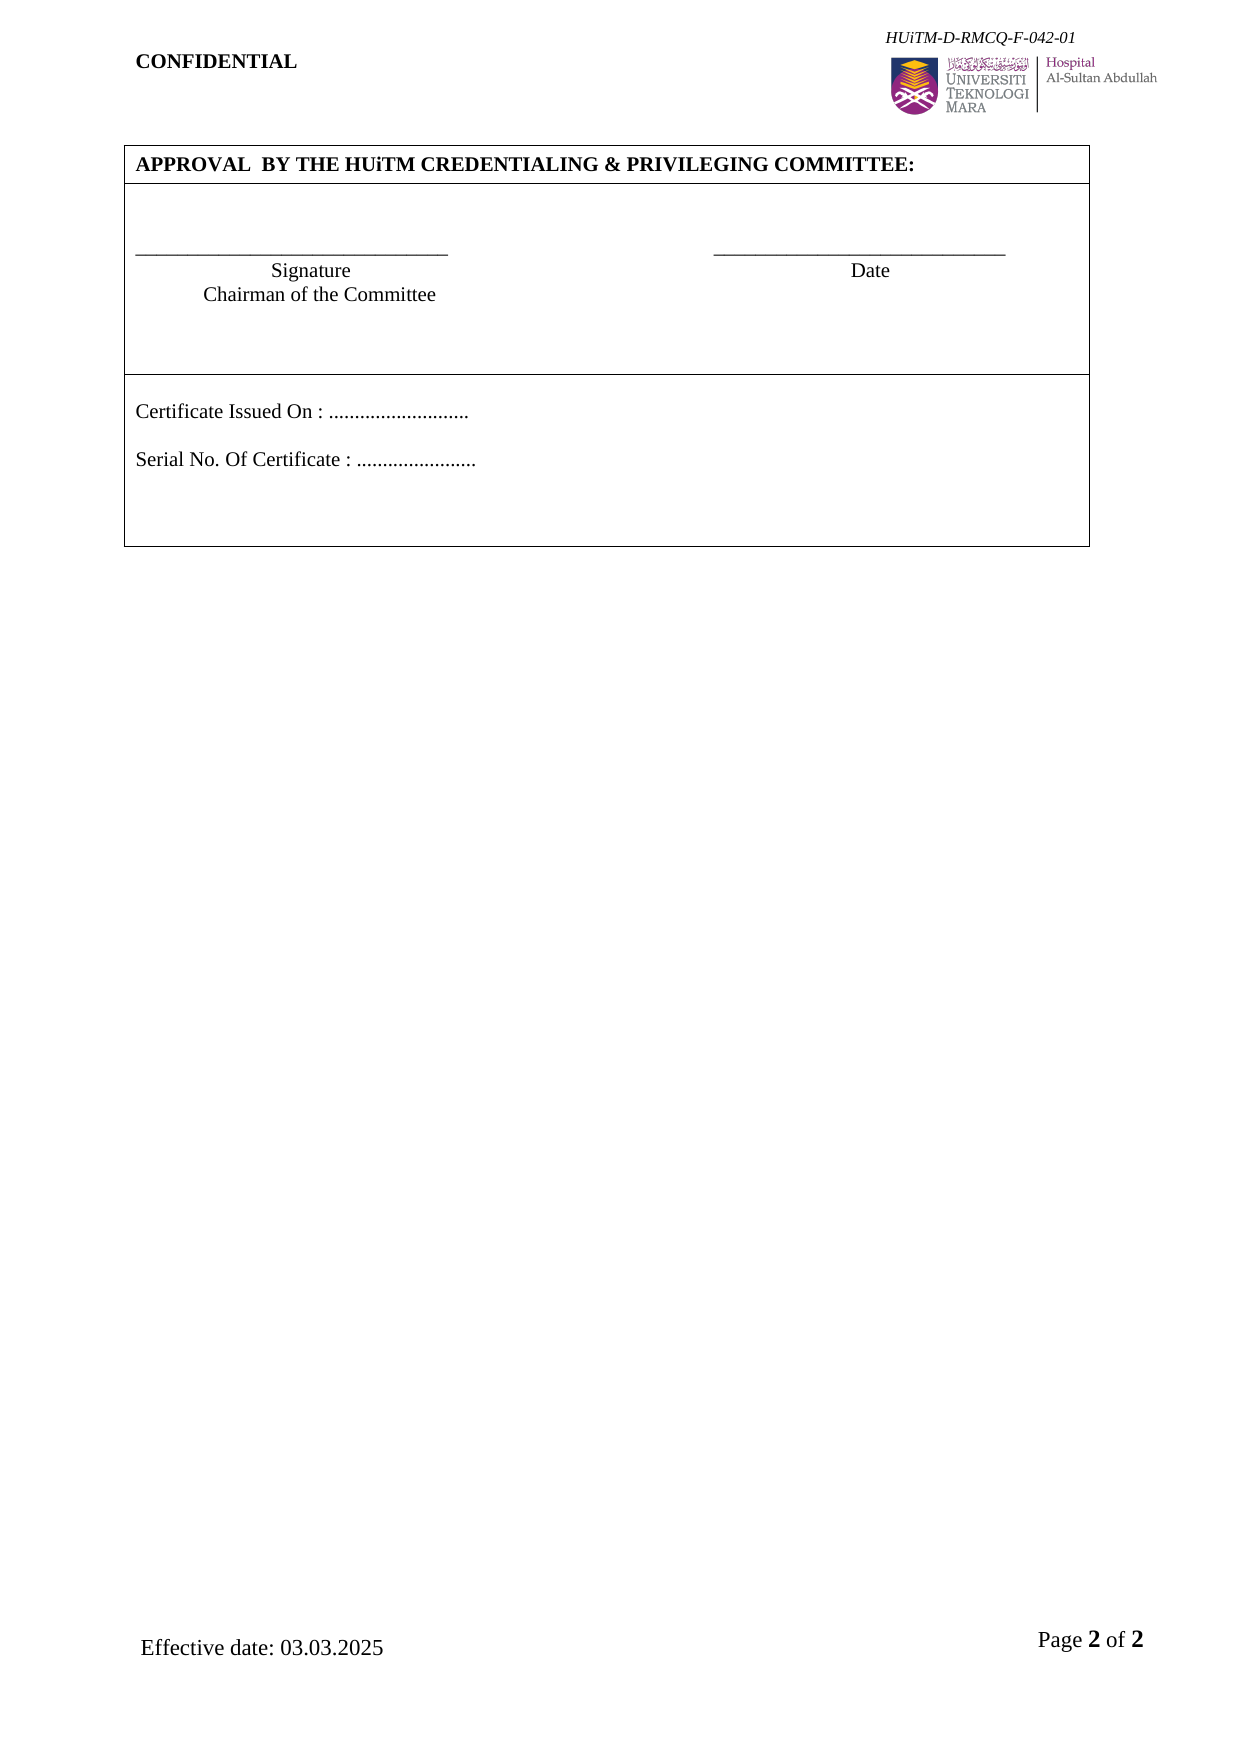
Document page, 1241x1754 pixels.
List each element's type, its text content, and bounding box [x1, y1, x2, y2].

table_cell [125, 184, 1089, 374]
table_cell Certificate Issued On : ........................... Serial No. Of Certificate : ....................... [125, 375, 1089, 546]
table_header APPROVAL BY THE HUiTM CREDENTIALING & PRIVILEGING COMMITTEE: [125, 146, 1089, 182]
picture [882, 48, 1168, 130]
